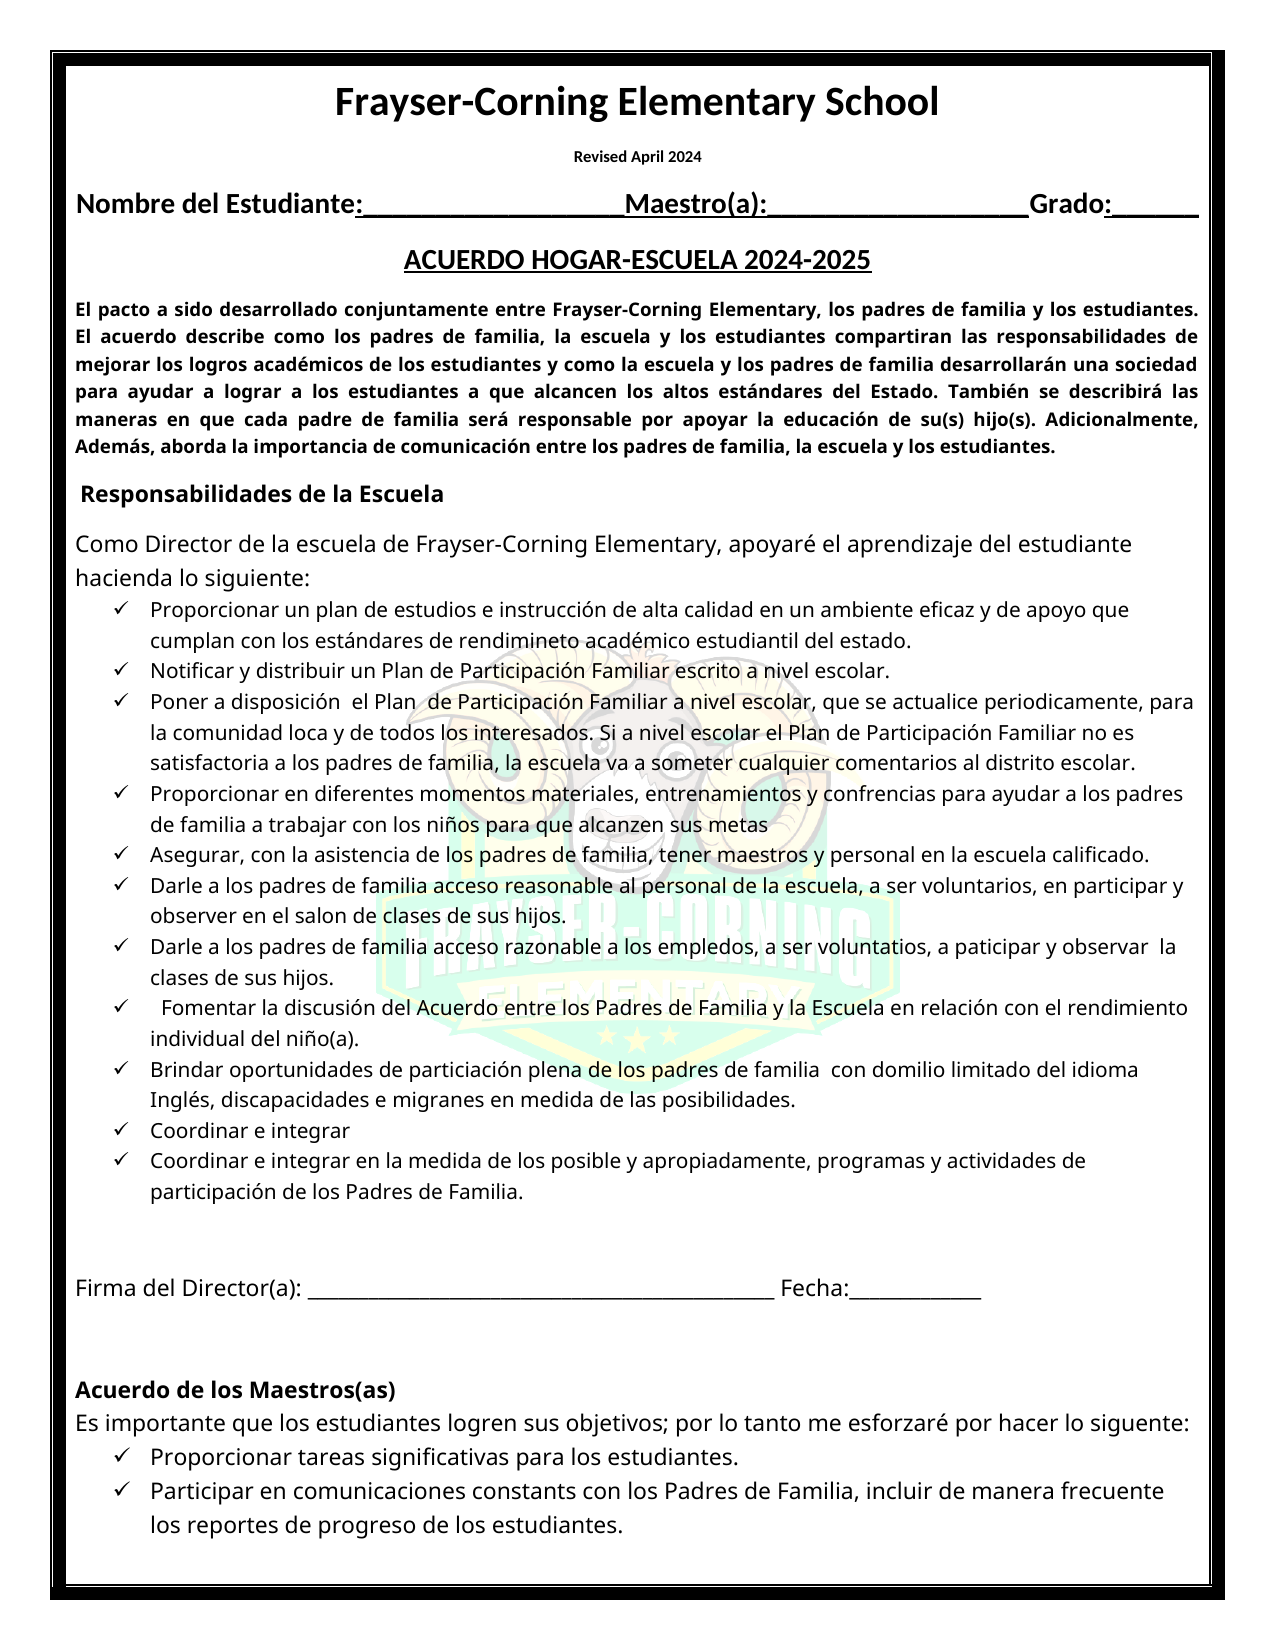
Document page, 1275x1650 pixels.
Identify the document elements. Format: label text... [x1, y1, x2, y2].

text Nombre del Estudiante:__________________Maestro(a):__________________Grado:______ [75, 186, 1200, 221]
text Es importante que los estudiantes logren sus objetivos; por lo tanto me esforzaré por hacer lo siguente: [75, 1407, 1200, 1438]
list Fomentar la discusión del Acuerdo entre los Padres de Familia y la Escuela en relación con el rendimiento individual del niño(a). [112, 993, 1200, 1053]
text Firma del Director(a): ______________________________________________ Fecha:_____________ [75, 1272, 1200, 1303]
list Poner a disposición el Plan de Participación Familiar a nivel escolar, que se actualice periodicamente, para la comunidad loca y de todos los interesados. Si a nivel escolar el Plan de Participación Familiar no es satisfactoria a los padres de familia, la escuela va a someter cualquier comentarios al distrito escolar. [112, 687, 1200, 777]
list Brindar oportunidades de particiación plena de los padres de familia con domilio limitado del idioma Inglés, discapacidades e migranes en medida de las posibilidades. [112, 1055, 1200, 1114]
list Coordinar e integrar en la medida de los posible y apropiadamente, programas y actividades de participación de los Padres de Familia. [112, 1147, 1200, 1206]
text El pacto a sido desarrollado conjuntamente entre Frayser-Corning Elementary, los padres de familia y los estudiantes. El acuerdo describe como los padres de familia, la escuela y los estudiantes compartiran las responsabilidades de mejorar los logros académicos de los estudiantes y como la escuela y los padres de familia desarrollarán una sociedad para ayudar a lograr a los estudiantes a que alcancen los altos estándares del Estado. También se describirá las maneras en que cada padre de familia será responsable por apoyar la educación de su(s) hijo(s). Adicionalmente, Además, aborda la importancia de comunicación entre los padres de familia, la escuela y los estudiantes. [75, 296, 1200, 459]
text Como Director de la escuela de Frayser-Corning Elementary, apoyaré el aprendizaje del estudiante hacienda lo siguiente: [75, 528, 1200, 593]
list Darle a los padres de familia acceso razonable a los empledos, a ser voluntatios, a paticipar y observar la clases de sus hijos. [112, 932, 1200, 991]
list Participar en comunicaciones constants con los Padres de Familia, incluir de manera frecuente los reportes de progreso de los estudiantes. [112, 1475, 1200, 1540]
list Asegurar, con la asistencia de los padres de familia, tener maestros y personal en la escuela calificado. [112, 840, 1200, 869]
list Coordinar e integrar [112, 1116, 1200, 1144]
list Proporcionar en diferentes momentos materiales, entrenamientos y confrencias para ayudar a los padres de familia a trabajar con los niños para que alcanzen sus metas [112, 779, 1200, 838]
list Notificar y distribuir un Plan de Participación Familiar escrito a nivel escolar. [112, 657, 1200, 685]
text Acuerdo de los Maestros(as) [75, 1373, 1200, 1405]
list Proporcionar tareas significativas para los estudiantes. [112, 1441, 1200, 1472]
list Darle a los padres de familia acceso reasonable al personal de la escuela, a ser voluntarios, en participar y observer en el salon de clases de sus hijos. [112, 871, 1200, 930]
text ACUERDO HOGAR-ESCUELA 2024-2025 [75, 241, 1200, 276]
text Responsabilidades de la Escuela [75, 477, 1200, 509]
list Proporcionar un plan de estudios e instrucción de alta calidad en un ambiente eficaz y de apoyo que cumplan con los estándares de rendimineto académico estudiantil del estado. [112, 595, 1200, 654]
